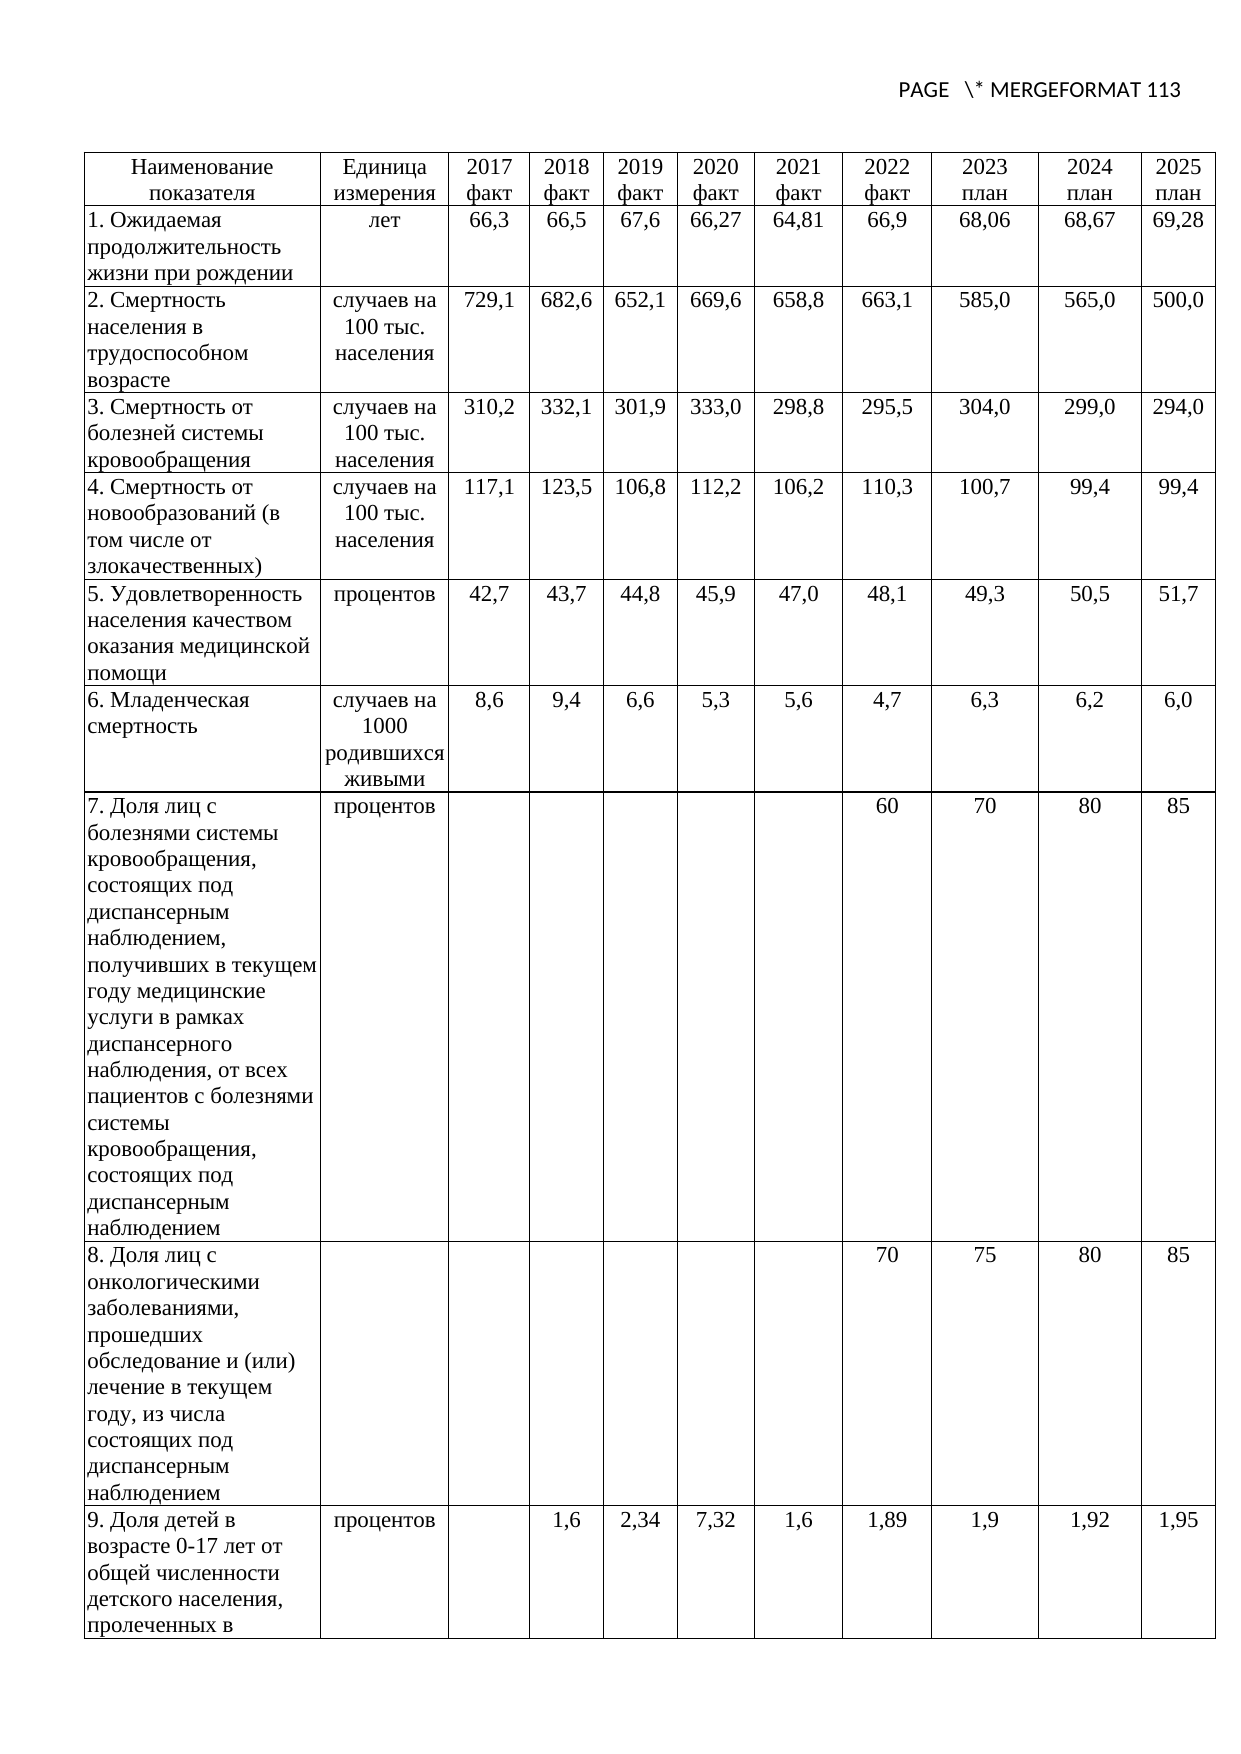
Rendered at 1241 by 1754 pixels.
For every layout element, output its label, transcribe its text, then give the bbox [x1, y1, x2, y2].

table_cell 332,1 [530, 393, 603, 472]
table_cell 6,3 [932, 686, 1038, 791]
table_cell 301,9 [604, 393, 677, 472]
table_cell 44,8 [604, 580, 677, 685]
table_cell 299,0 [1039, 393, 1141, 472]
table_header 2025 план [1142, 153, 1215, 205]
table_cell 1,89 [843, 1506, 931, 1638]
table_cell 43,7 [530, 580, 603, 685]
table_cell [449, 1242, 529, 1505]
table_cell [530, 793, 603, 1241]
table_cell [449, 793, 529, 1241]
table_cell 310,2 [449, 393, 529, 472]
table_cell 729,1 [449, 287, 529, 392]
table_cell 51,7 [1142, 580, 1215, 685]
table_cell 48,1 [843, 580, 931, 685]
table_cell процентов [321, 580, 448, 685]
table_cell 663,1 [843, 287, 931, 392]
table_header 2022 факт [843, 153, 931, 205]
table_cell [530, 1242, 603, 1505]
table_cell 333,0 [678, 393, 754, 472]
table_cell 66,3 [449, 206, 529, 286]
table_cell 4,7 [843, 686, 931, 791]
table_header Наименование показателя [85, 153, 320, 205]
table_cell 8. Доля лиц с онкологическими заболеваниями, прошедших обследование и (или) лечение в текущем году, из числа состоящих под диспансерным наблюдением [85, 1242, 320, 1505]
table_cell 1. Ожидаемая продолжительность жизни при рождении [85, 206, 320, 286]
table_cell процентов [321, 793, 448, 1241]
table_cell 294,0 [1142, 393, 1215, 472]
table_cell 85 [1142, 793, 1215, 1241]
table_cell 100,7 [932, 473, 1038, 578]
table_cell 5,3 [678, 686, 754, 791]
table_cell [755, 1242, 842, 1505]
table_cell процентов [321, 1506, 448, 1638]
table_cell 6,0 [1142, 686, 1215, 791]
table_cell 70 [843, 1242, 931, 1505]
table_cell 85 [1142, 1242, 1215, 1505]
table_cell 8,6 [449, 686, 529, 791]
table_cell 64,81 [755, 206, 842, 286]
table_cell случаев на 100 тыс. населения [321, 393, 448, 472]
table_cell 9,4 [530, 686, 603, 791]
table_cell случаев на 100 тыс. населения [321, 287, 448, 392]
table_cell [604, 1242, 677, 1505]
table_cell 66,9 [843, 206, 931, 286]
table_cell 42,7 [449, 580, 529, 685]
table_cell [604, 793, 677, 1241]
table_header 2024 план [1039, 153, 1141, 205]
table_cell 7,32 [678, 1506, 754, 1638]
table_header Единица измерения [321, 153, 448, 205]
table_cell 2. Смертность населения в трудоспособном возрасте [85, 287, 320, 392]
table_cell 6,6 [604, 686, 677, 791]
table_cell 500,0 [1142, 287, 1215, 392]
table_cell лет [321, 206, 448, 286]
table_cell 66,5 [530, 206, 603, 286]
table_header 2019 факт [604, 153, 677, 205]
table_cell 1,9 [932, 1506, 1038, 1638]
table_cell 75 [932, 1242, 1038, 1505]
table_cell 80 [1039, 793, 1141, 1241]
table_cell 106,2 [755, 473, 842, 578]
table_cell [85, 1506, 320, 1638]
table_cell 106,8 [604, 473, 677, 578]
table_cell 49,3 [932, 580, 1038, 685]
table_header 2017 факт [449, 153, 529, 205]
table_cell 70 [932, 793, 1038, 1241]
table_cell 68,06 [932, 206, 1038, 286]
table_cell 66,27 [678, 206, 754, 286]
table_cell 67,6 [604, 206, 677, 286]
table_cell 1,95 [1142, 1506, 1215, 1638]
table_cell 5. Удовлетворенность населения качеством оказания медицинской помощи [85, 580, 320, 685]
table_cell случаев на 1000 родившихся живыми [321, 686, 448, 791]
table_cell 1,6 [755, 1506, 842, 1638]
table_cell 4. Смертность от новообразований (в том числе от злокачественных) [85, 473, 320, 578]
table_cell 5,6 [755, 686, 842, 791]
table_header 2021 факт [755, 153, 842, 205]
table_cell 682,6 [530, 287, 603, 392]
table_header 2020 факт [678, 153, 754, 205]
table_cell 117,1 [449, 473, 529, 578]
table_cell случаев на 100 тыс. населения [321, 473, 448, 578]
table_cell 99,4 [1142, 473, 1215, 578]
table_cell 6,2 [1039, 686, 1141, 791]
table_cell 80 [1039, 1242, 1141, 1505]
table_cell [678, 1242, 754, 1505]
table_cell 295,5 [843, 393, 931, 472]
table_cell 658,8 [755, 287, 842, 392]
table_cell 112,2 [678, 473, 754, 578]
table_cell 50,5 [1039, 580, 1141, 685]
table_cell 68,67 [1039, 206, 1141, 286]
table_cell [755, 793, 842, 1241]
table_cell 99,4 [1039, 473, 1141, 578]
table_cell 123,5 [530, 473, 603, 578]
table_cell [678, 793, 754, 1241]
table_cell 1,6 [530, 1506, 603, 1638]
table_cell [321, 1242, 448, 1505]
table_cell 585,0 [932, 287, 1038, 392]
table_header 2018 факт [530, 153, 603, 205]
table_cell 60 [843, 793, 931, 1241]
table_cell 565,0 [1039, 287, 1141, 392]
table_cell 69,28 [1142, 206, 1215, 286]
table_header 2023 план [932, 153, 1038, 205]
table_cell 652,1 [604, 287, 677, 392]
table_cell 6. Младенческая смертность [85, 686, 320, 791]
table_cell 1,92 [1039, 1506, 1141, 1638]
table_cell 110,3 [843, 473, 931, 578]
table_cell 304,0 [932, 393, 1038, 472]
table_cell 298,8 [755, 393, 842, 472]
table_cell 45,9 [678, 580, 754, 685]
table_cell 7. Доля лиц с болезнями системы кровообращения, состоящих под диспансерным наблюдением, получивших в текущем году медицинские услуги в рамках диспансерного наблюдения, от всех пациентов с болезнями системы кровообращения, состоящих под диспансерным наблюдением [85, 793, 320, 1241]
table_cell 3. Смертность от болезней системы кровообращения [85, 393, 320, 472]
table_cell 669,6 [678, 287, 754, 392]
table_cell 47,0 [755, 580, 842, 685]
table_cell [449, 1506, 529, 1638]
table_cell 2,34 [604, 1506, 677, 1638]
